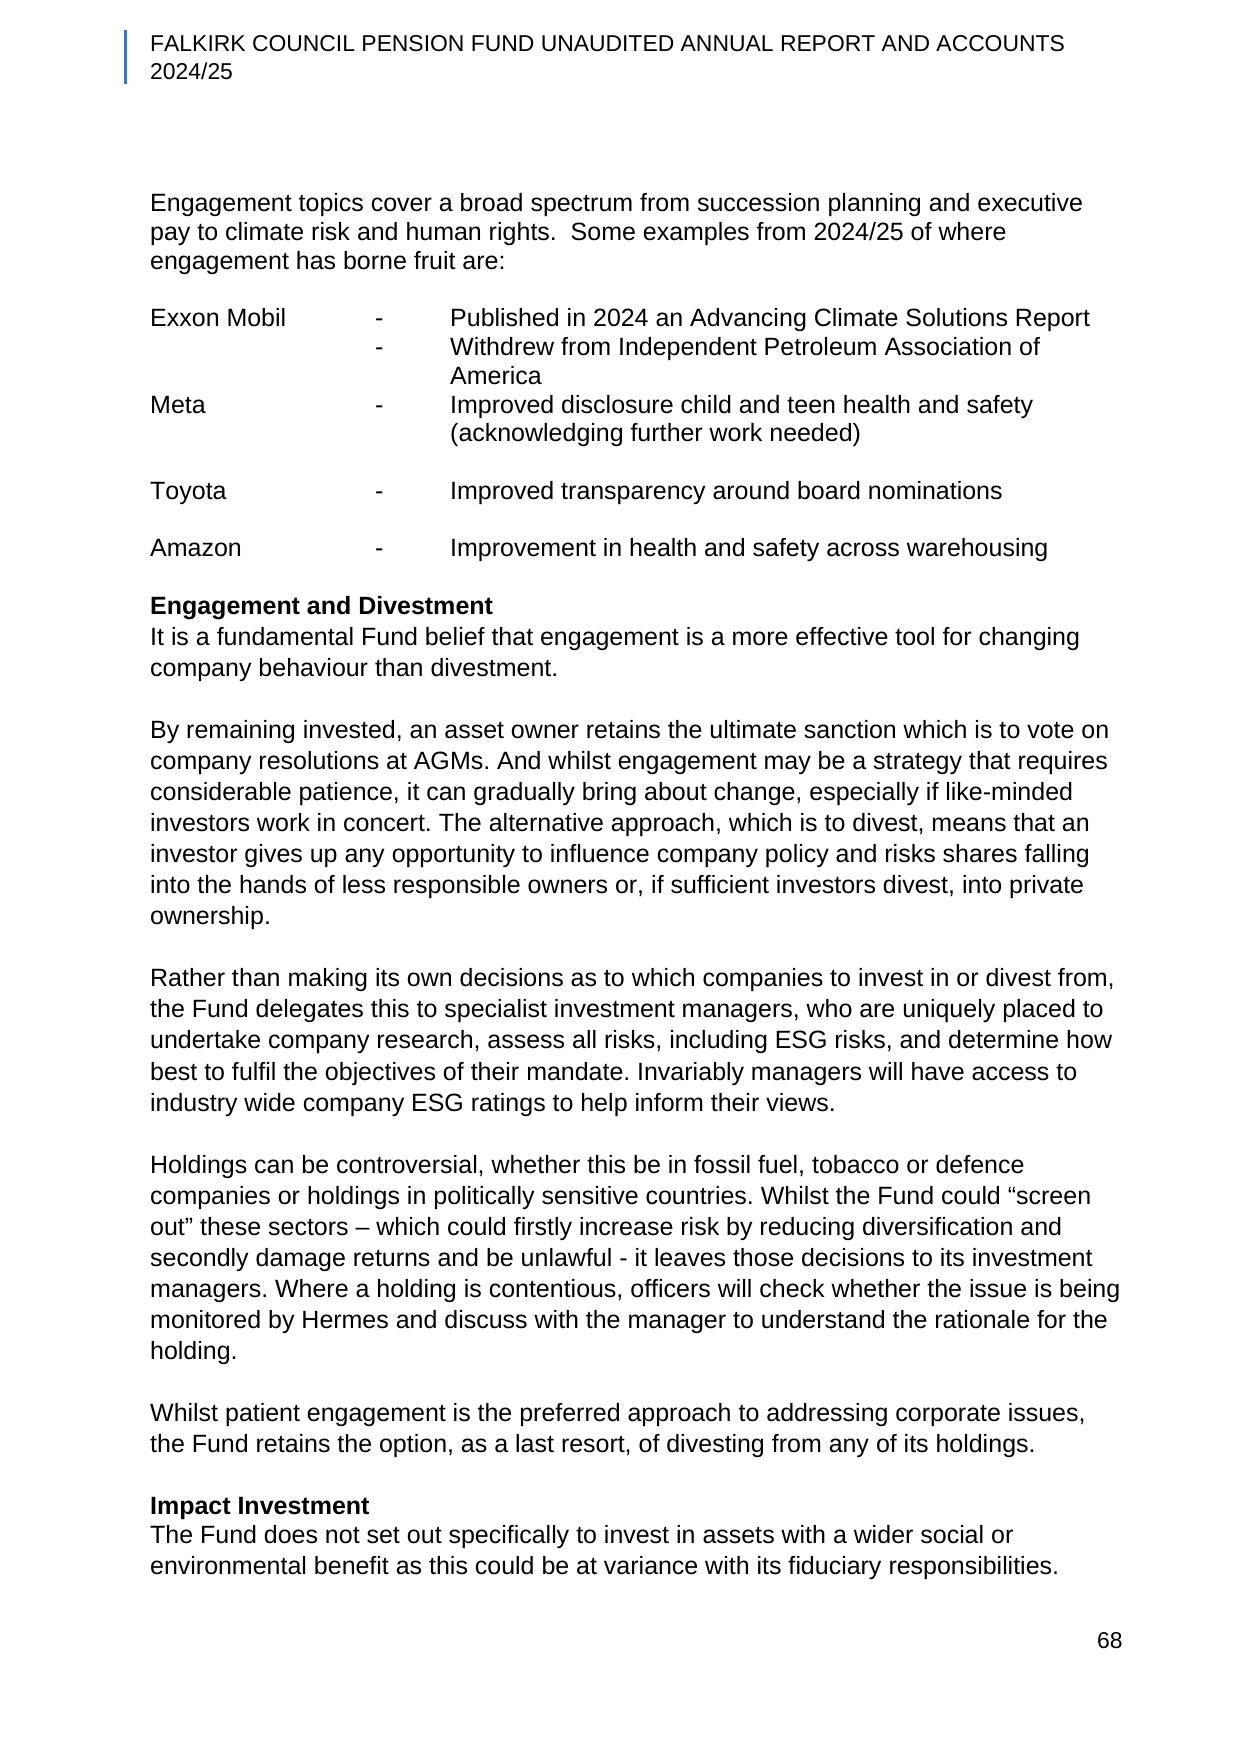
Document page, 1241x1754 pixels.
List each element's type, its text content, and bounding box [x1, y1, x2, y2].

text Holdings can be controversial, whether this be in fossil fuel, tobacco or defence companies or holdings in politically sensitive countries. Whilst the Fund could “screen out” these sectors – which could firstly increase risk by reducing diversification and secondly damage returns and be unlawful - it leaves those decisions to its investment managers. Where a holding is contentious, officers will check whether the issue is being monitored by Hermes and discuss with the manager to understand the rationale for the holding. [150, 1149, 1122, 1364]
text Toyota - Improved transparency around board nominations [150, 476, 1122, 504]
text Impact Investment [150, 1491, 1122, 1520]
text Engagement and Divestment [150, 591, 1122, 619]
text Meta - Improved disclosure child and teen health and safety [150, 389, 1122, 418]
text Engagement topics cover a broad spectrum from succession planning and executive pay to climate risk and human rights. Some examples from 2024/25 of where engagement has borne fruit are: [150, 188, 1122, 274]
text It is a fundamental Fund belief that engagement is a more effective tool for changing company behaviour than divestment. [150, 622, 1122, 682]
text - Withdrew from Independent Petroleum Association of America [375, 332, 1122, 389]
text Exxon Mobil - Published in 2024 an Advancing Climate Solutions Report [150, 303, 1122, 332]
text (acknowledging further work needed) [300, 418, 1122, 447]
text Amazon - Improvement in health and safety across warehousing [150, 533, 1122, 562]
text By remaining invested, an asset owner retains the ultimate sanction which is to vote on company resolutions at AGMs. And whilst engagement may be a strategy that requires considerable patience, it can gradually bring about change, especially if like-minded investors work in concert. The alternative approach, which is to divest, means that an investor gives up any opportunity to influence company policy and risks shares falling into the hands of less responsible owners or, if sufficient investors divest, into private ownership. [150, 715, 1122, 930]
text Whilst patient engagement is the preferred approach to addressing corporate issues, the Fund retains the option, as a last resort, of divesting from any of its holdings. [150, 1398, 1122, 1458]
text Rather than making its own decisions as to which companies to invest in or divest from, the Fund delegates this to specialist investment managers, who are uniquely placed to undertake company research, assess all risks, including ESG risks, and determine how best to fulfil the objectives of their mandate. Invariably managers will have access to industry wide company ESG ratings to help inform their views. [150, 963, 1122, 1116]
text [150, 1520, 1122, 1579]
